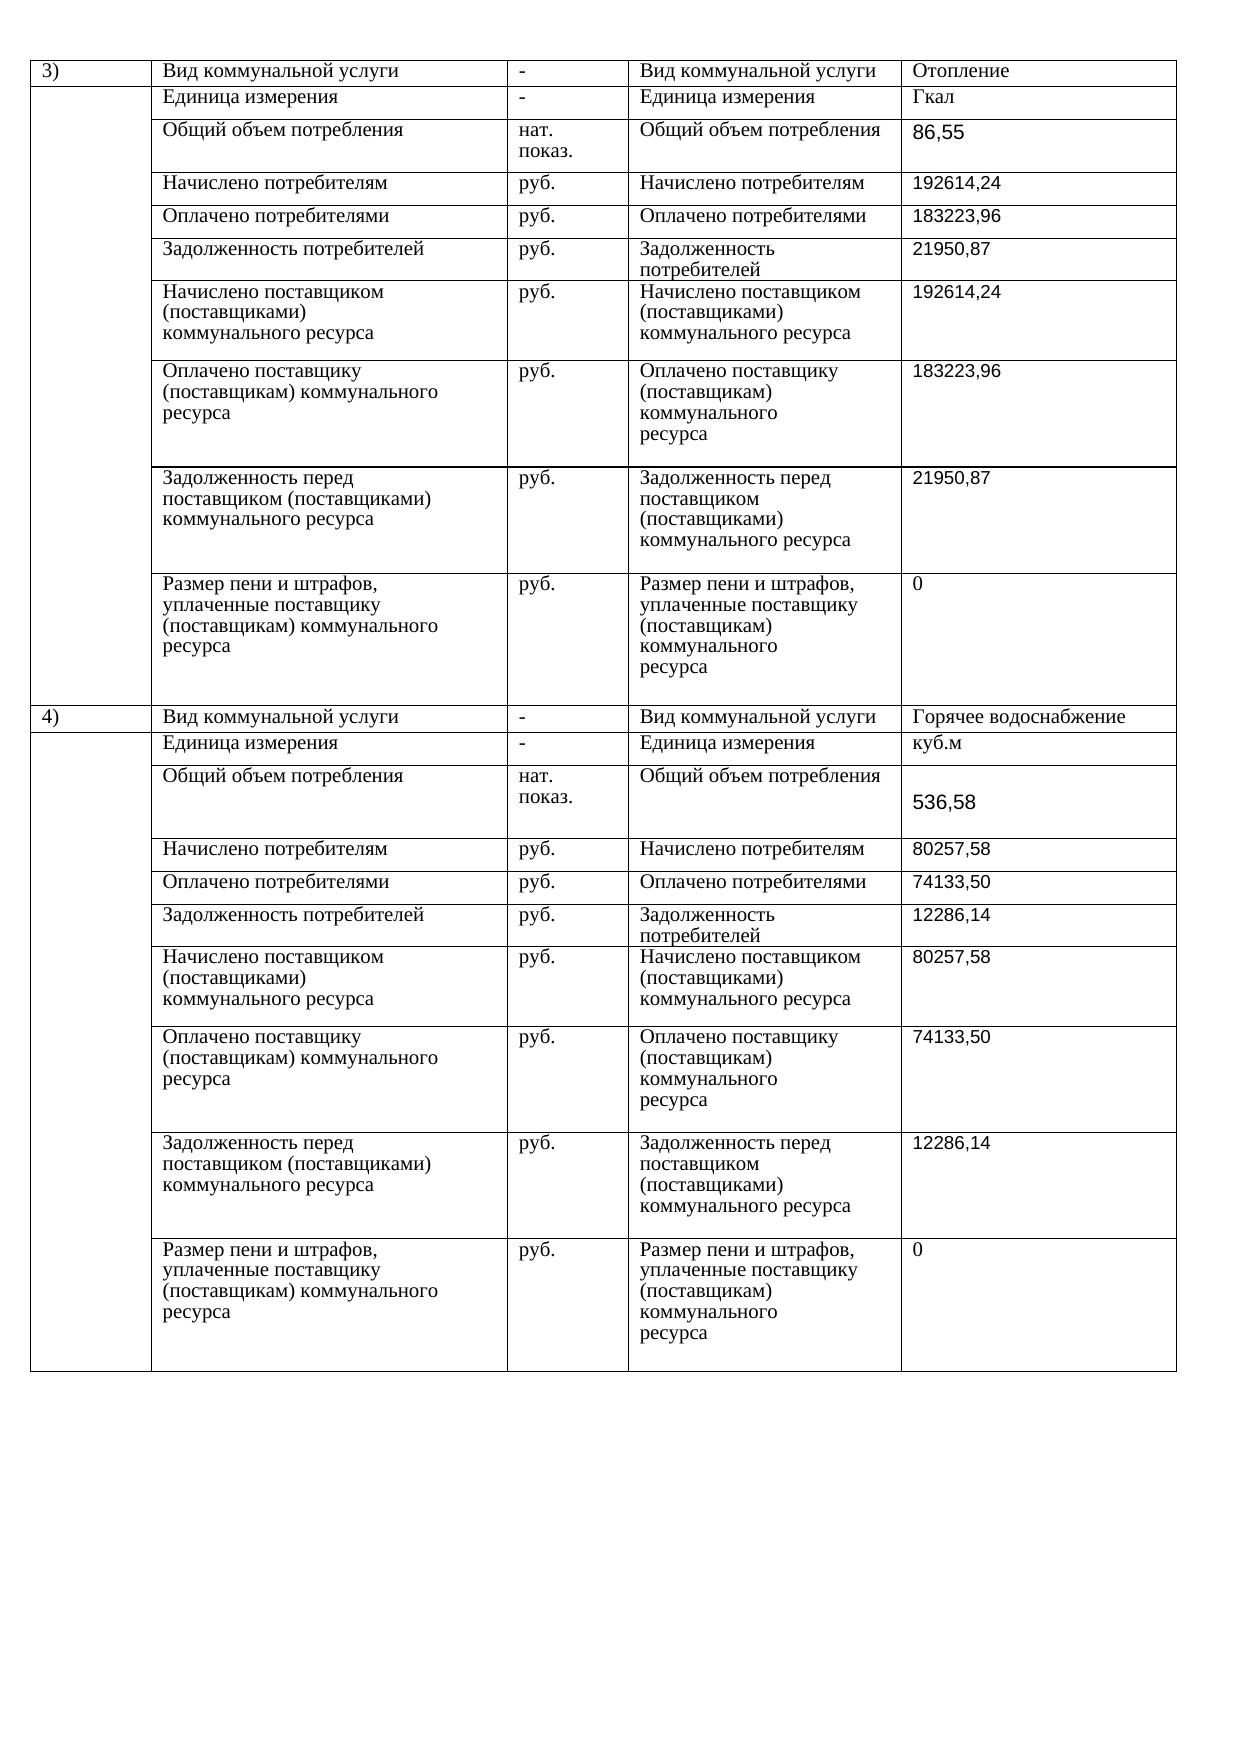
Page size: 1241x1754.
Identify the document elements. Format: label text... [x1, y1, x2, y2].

table_cell Начислено поставщиком (поставщиками) коммунального ресурса [629, 947, 901, 1026]
table_cell Оплачено потребителями [629, 206, 901, 238]
table_cell 86,55 [902, 120, 1176, 172]
table_cell Вид коммунальной услуги [629, 706, 901, 732]
table_cell Начислено потребителям [152, 173, 507, 205]
table_cell 183223,96 [902, 206, 1176, 238]
table_cell 21950,87 [902, 468, 1176, 573]
table_cell Горячее водоснабжение [902, 706, 1176, 732]
table_cell Гкал [902, 87, 1176, 119]
table_cell руб. [508, 1027, 628, 1132]
table_cell 80257,58 [902, 839, 1176, 871]
table_cell Единица измерения [152, 733, 507, 765]
table_cell руб. [508, 173, 628, 205]
table_cell Оплачено поставщику (поставщикам) коммунального ресурса [629, 1027, 901, 1132]
table_cell Задолженность перед поставщиком (поставщиками) коммунального ресурса [629, 1133, 901, 1238]
table_cell руб. [508, 947, 628, 1026]
table_cell - [508, 733, 628, 765]
table_cell Задолженность потребителей [629, 239, 901, 280]
table_cell - [508, 87, 628, 119]
table_cell Оплачено потребителями [152, 872, 507, 903]
table_cell 192614,24 [902, 173, 1176, 205]
table_cell нат. показ. [508, 766, 628, 838]
table_cell Размер пени и штрафов, уплаченные поставщику (поставщикам) коммунального ресурса [152, 574, 507, 705]
table_cell Оплачено поставщику (поставщикам) коммунального ресурса [152, 361, 507, 466]
table_cell Размер пени и штрафов, уплаченные поставщику (поставщикам) коммунального ресурса [629, 574, 901, 705]
table_cell 74133,50 [902, 1027, 1176, 1132]
table_cell руб. [508, 239, 628, 280]
table_cell Оплачено поставщику (поставщикам) коммунального ресурса [152, 1027, 507, 1132]
table_header Вид коммунальной услуги [629, 61, 901, 86]
table_cell 4) [31, 706, 151, 732]
table_cell - [508, 706, 628, 732]
table_cell руб. [508, 872, 628, 903]
table_cell Общий объем потребления [152, 120, 507, 172]
table_cell Начислено потребителям [629, 839, 901, 871]
table_cell 74133,50 [902, 872, 1176, 903]
table_header 3) [31, 61, 151, 86]
table_cell Задолженность перед поставщиком (поставщиками) коммунального ресурса [152, 468, 507, 573]
table_cell [31, 733, 151, 1371]
table_header - [508, 61, 628, 86]
table_cell Размер пени и штрафов, уплаченные поставщику (поставщикам) коммунального ресурса [152, 1239, 507, 1371]
table_cell Начислено поставщиком (поставщиками) коммунального ресурса [152, 281, 507, 360]
table_cell руб. [508, 1133, 628, 1238]
table_cell Общий объем потребления [152, 766, 507, 838]
table_cell Вид коммунальной услуги [152, 706, 507, 732]
table_cell руб. [508, 281, 628, 360]
table_cell [31, 87, 151, 705]
table_cell Начислено потребителям [629, 173, 901, 205]
table_cell нат. показ. [508, 120, 628, 172]
table_cell Начислено поставщиком (поставщиками) коммунального ресурса [152, 947, 507, 1026]
table_cell Задолженность потребителей [629, 905, 901, 946]
table_cell 0 [902, 1239, 1176, 1371]
table_cell Оплачено поставщику (поставщикам) коммунального ресурса [629, 361, 901, 466]
table_cell Задолженность перед поставщиком (поставщиками) коммунального ресурса [629, 468, 901, 573]
table_cell Единица измерения [152, 87, 507, 119]
table_header Вид коммунальной услуги [152, 61, 507, 86]
table_cell Начислено потребителям [152, 839, 507, 871]
table_cell Единица измерения [629, 733, 901, 765]
table_cell руб. [508, 905, 628, 946]
table_cell руб. [508, 361, 628, 466]
table_cell 183223,96 [902, 361, 1176, 466]
table_cell руб. [508, 206, 628, 238]
table_cell руб. [508, 468, 628, 573]
table_cell руб. [508, 1239, 628, 1371]
table_cell 12286,14 [902, 1133, 1176, 1238]
table_cell Начислено поставщиком (поставщиками) коммунального ресурса [629, 281, 901, 360]
table_cell 192614,24 [902, 281, 1176, 360]
table_header Отопление [902, 61, 1176, 86]
table_cell 21950,87 [902, 239, 1176, 280]
table_cell Задолженность перед поставщиком (поставщиками) коммунального ресурса [152, 1133, 507, 1238]
table_cell Задолженность потребителей [152, 239, 507, 280]
table_cell Размер пени и штрафов, уплаченные поставщику (поставщикам) коммунального ресурса [629, 1239, 901, 1371]
table_cell Общий объем потребления [629, 766, 901, 838]
table_cell Единица измерения [629, 87, 901, 119]
table_cell руб. [508, 574, 628, 705]
table_cell Оплачено потребителями [152, 206, 507, 238]
table_cell руб. [508, 839, 628, 871]
table_cell Общий объем потребления [629, 120, 901, 172]
table_cell 0 [902, 574, 1176, 705]
table_cell 536,58 [902, 766, 1176, 838]
table_cell Задолженность потребителей [152, 905, 507, 946]
table_cell Оплачено потребителями [629, 872, 901, 903]
table_cell 80257,58 [902, 947, 1176, 1026]
table_cell 12286,14 [902, 905, 1176, 946]
table_cell куб.м [902, 733, 1176, 765]
